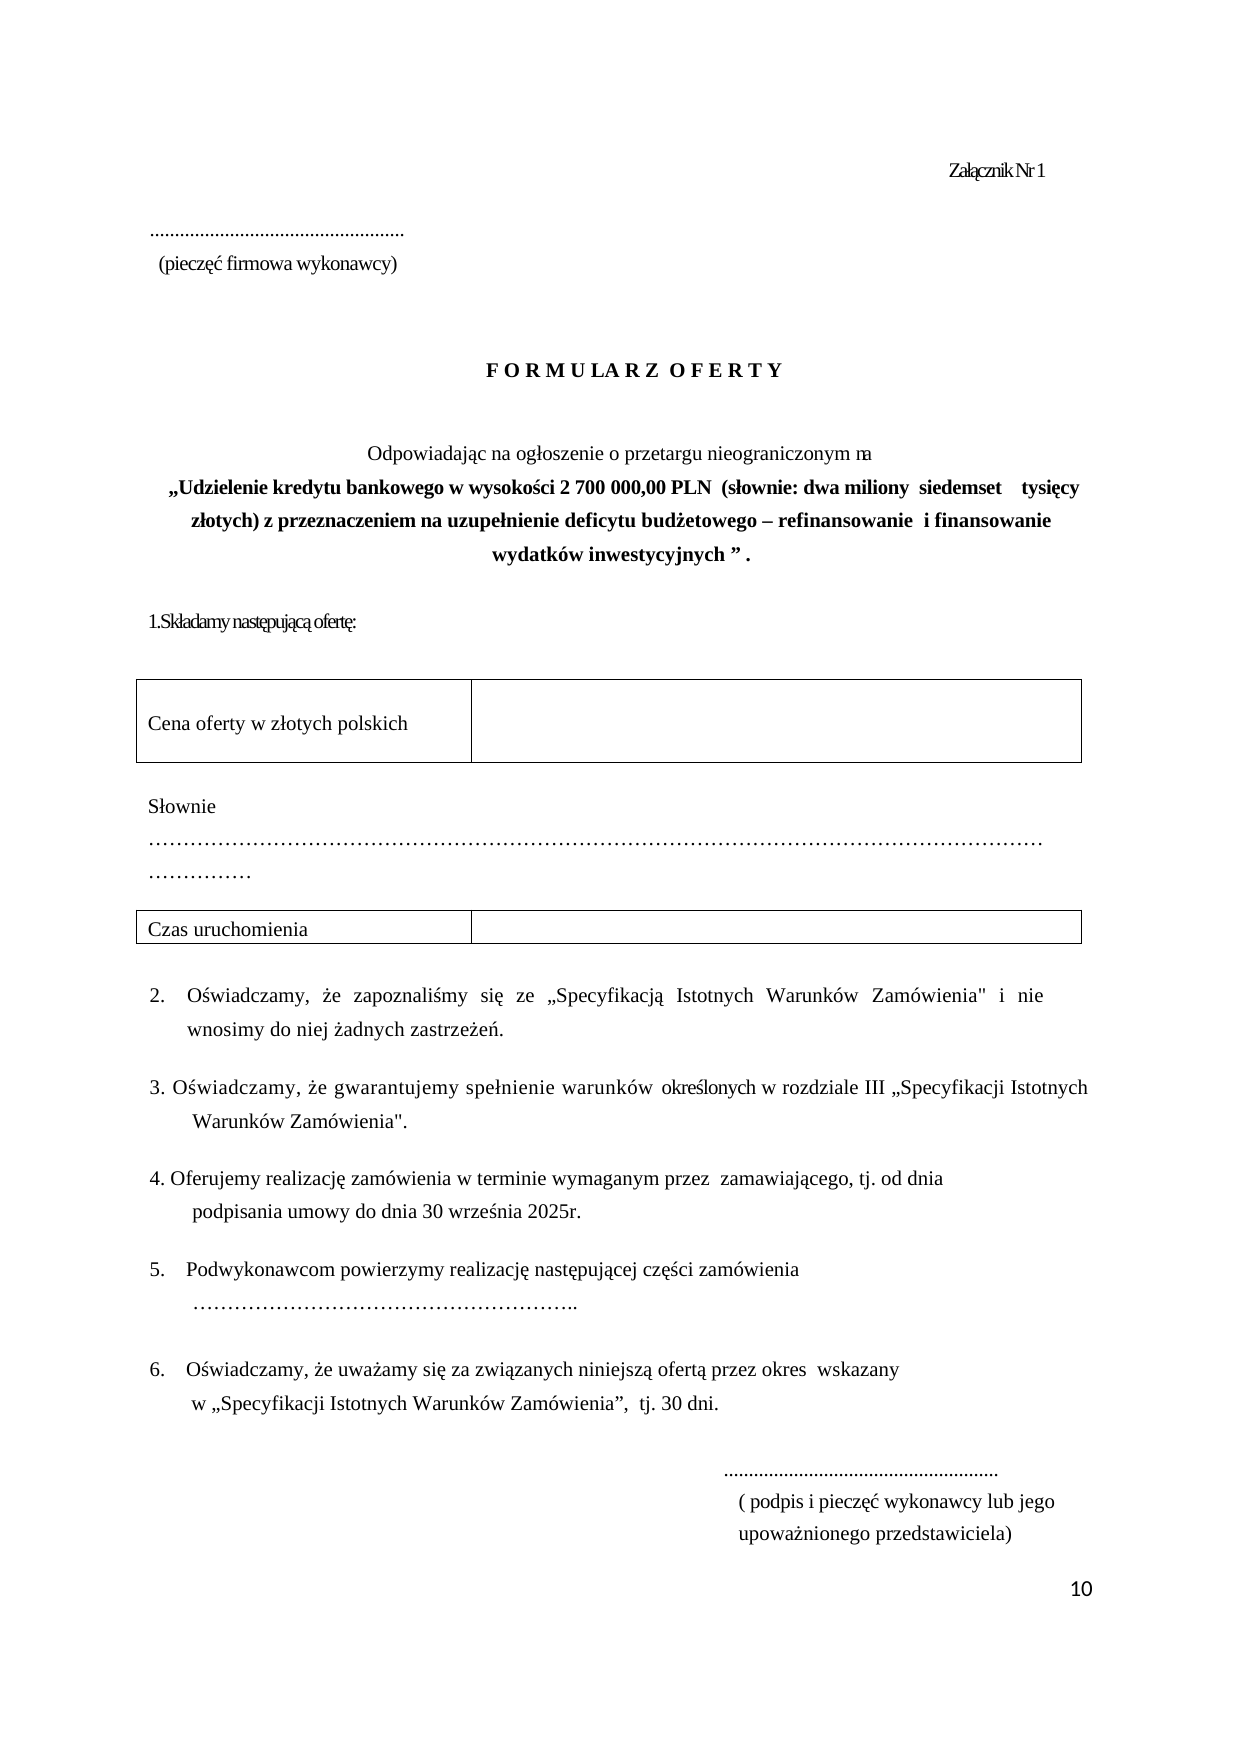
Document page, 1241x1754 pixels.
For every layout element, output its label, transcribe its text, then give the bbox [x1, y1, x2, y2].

text 3. Oświadczamy, że gwarantujemy spełnienie warunków określonych w rozdziale III „Specyfikacji Istotnych Warunków Zamówienia". [149, 1068, 1088, 1135]
text 5. Podwykonawcom powierzymy realizację następującej części zamówienia ……………………………………………….. [149, 1249, 1046, 1317]
text ( podpis i pieczęć wykonawcy lub jego upoważnionego przedstawiciela) [738, 1483, 1064, 1547]
table_cell [472, 911, 1081, 943]
text (pieczęć firmowa wykonawcy) [149, 243, 1059, 277]
text F O R M U LA R Z O F E R T Y [291, 352, 831, 384]
list Oświadczamy, że zapoznaliśmy się ze „Specyfikacją Istotnych Warunków Zamówienia" i nie wnosimy do niej żadnych zastrzeżeń. [149, 976, 1044, 1043]
text 6. Oświadczamy, że uważamy się za związanych niniejszą ofertą przez okres wskazany w „Specyfikacji Istotnych Warunków Zamówienia”, tj. 30 dni. [149, 1350, 1093, 1417]
text 4. Oferujemy realizację zamówienia w terminie wymaganym przez zamawiającego, tj. od dnia podpisania umowy do dnia 30 września 2025r. [149, 1160, 944, 1224]
text Odpowiadając na ogłoszenie o przetargu nieograniczonym na „Udzielenie kredytu bankowego w wysokości 2 700 000,00 PLN (słownie: dwa miliony siedemset tysięcy złotych) z przeznaczeniem na uzupełnienie deficytu budżetowego – refinansowanie i finansowanie wydatków inwestycyjnych ” . [148, 434, 1093, 568]
table_cell Czas uruchomienia [137, 911, 471, 943]
table_header [472, 680, 1081, 762]
text ................................................... [149, 210, 521, 243]
table_header Cena oferty w złotych polskich [137, 680, 471, 762]
text Załącznik Nr 1 [149, 148, 1093, 185]
table_cell Słownie ……………………………………………………………………………………………………………………………… [136, 763, 1081, 909]
text 1.Składamy następującą ofertę: [148, 602, 797, 635]
text ....................................................... [696, 1451, 1093, 1483]
